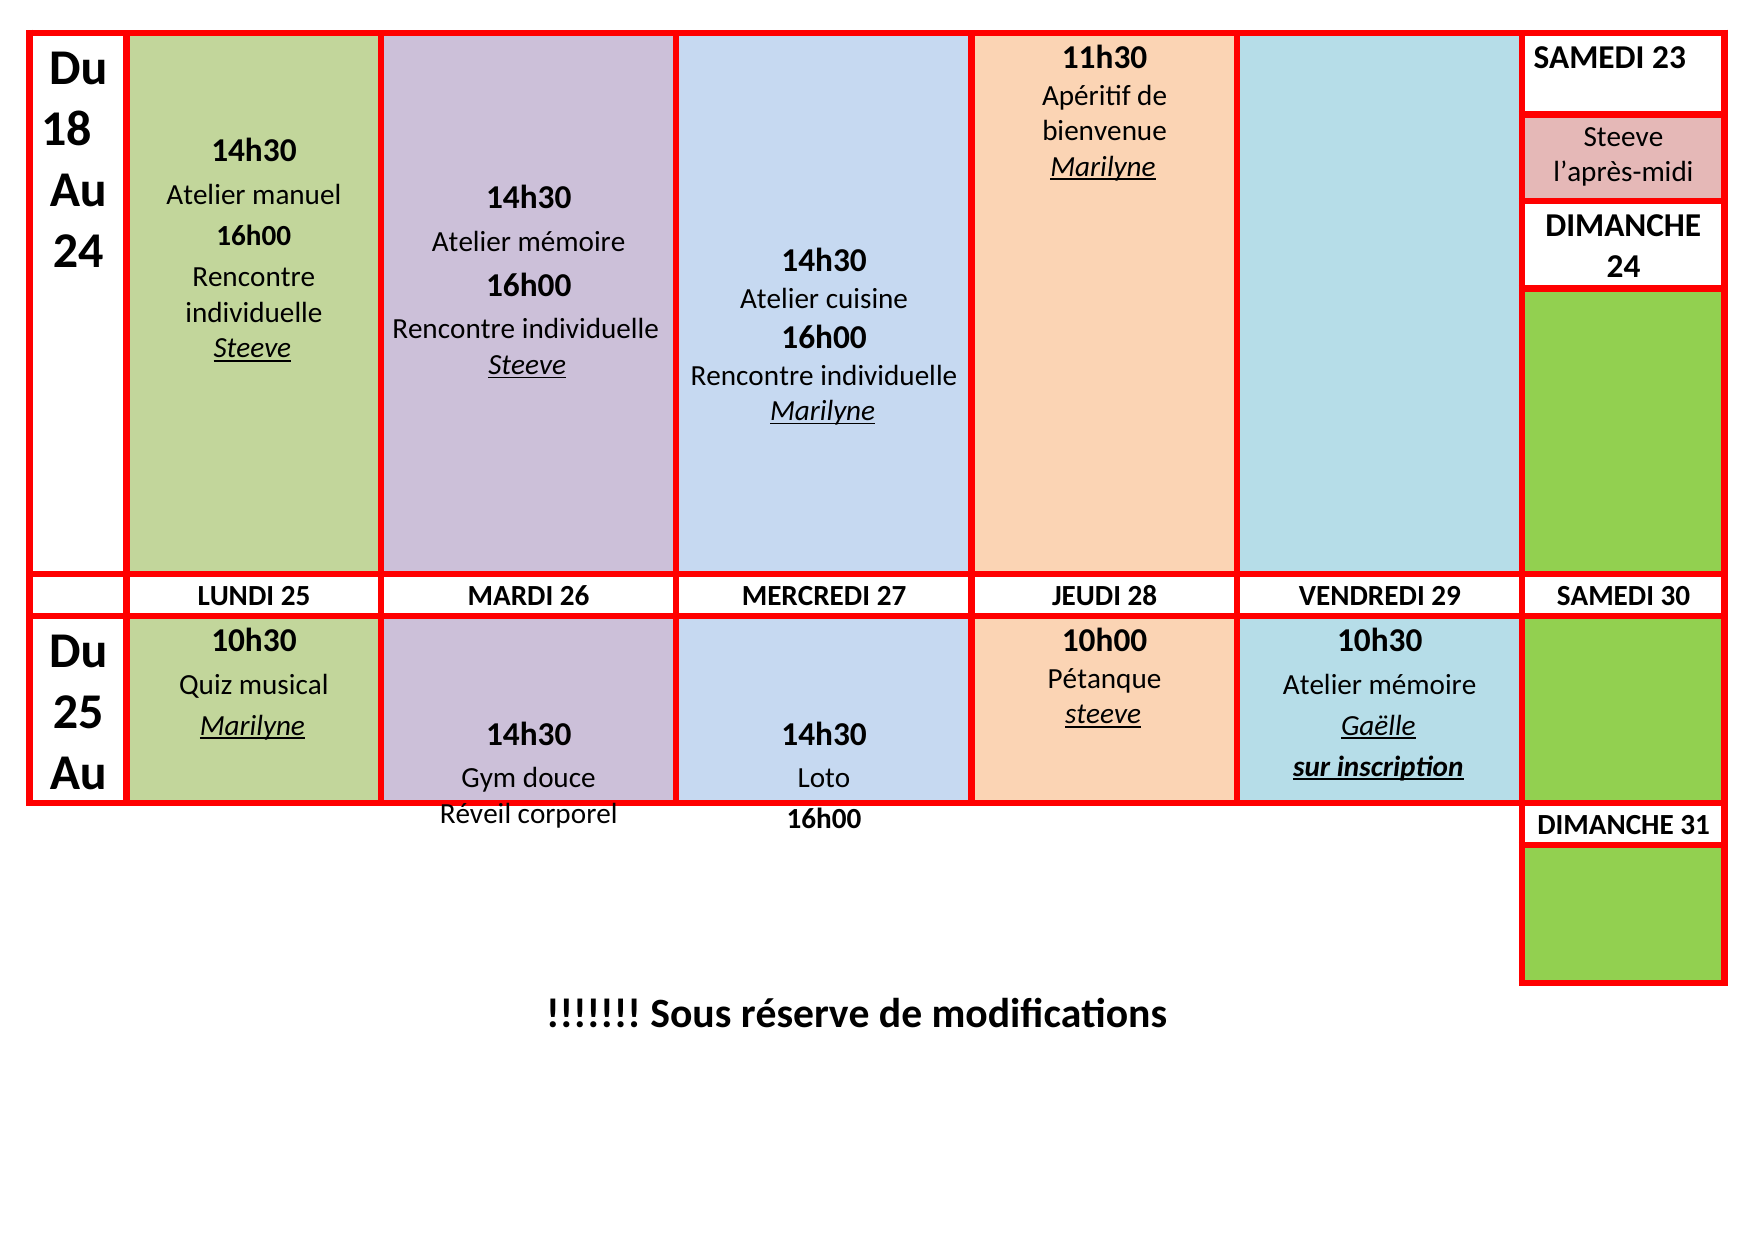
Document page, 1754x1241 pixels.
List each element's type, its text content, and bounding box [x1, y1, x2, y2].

table_cell MARDI 26 [384, 577, 673, 613]
table_cell 14h30 Atelier mémoire 16h00 Rencontre individuelle Steeve [384, 36, 673, 571]
table_cell [1240, 36, 1519, 571]
table_cell LUNDI 25 [130, 577, 378, 613]
table_cell 14h30 Atelier cuisine 16h00 Rencontre individuelle Marilyne [679, 36, 968, 571]
table_cell 11h30 Apéritif de bienvenue Marilyne [975, 36, 1234, 571]
table_cell Steeve l’après-midi [1525, 118, 1721, 198]
table_cell VENDREDI 29 [1240, 577, 1519, 613]
table_cell 14h30 Gym douce Réveil corporel 16h00 Rencontre individuelle Marilyne [384, 619, 673, 800]
text !!!!!!! Sous réserve de modifications [472, 987, 1724, 1037]
table_cell 10h30 Atelier mémoire Gaëlle sur inscription [1240, 619, 1519, 800]
table_cell DIMANCHE 31 [1525, 806, 1721, 842]
table_cell 14h30 Atelier manuel 16h00 Rencontre individuelle Steeve [130, 36, 378, 571]
table_cell [1525, 848, 1721, 980]
table_cell [1525, 619, 1721, 800]
table_cell MERCREDI 27 [679, 577, 968, 613]
table_cell JEUDI 28 [975, 577, 1234, 613]
table_cell 10h30 Quiz musical Marilyne [130, 619, 378, 800]
table_cell Du 18 Au 24 [33, 36, 123, 571]
table_cell SAMEDI 23 [1525, 36, 1721, 111]
table_cell DIMANCHE 24 [1525, 204, 1721, 285]
table_cell [33, 577, 123, 613]
table_cell SAMEDI 30 [1525, 577, 1721, 613]
table_cell 10h00 Pétanque steeve [975, 619, 1234, 800]
table_cell 14h30 Loto 16h00 Rencontre individuelle Steeve/Marilyne [679, 619, 968, 800]
table_cell [1525, 292, 1721, 571]
table_cell Du 25 Au 31 [33, 619, 123, 800]
